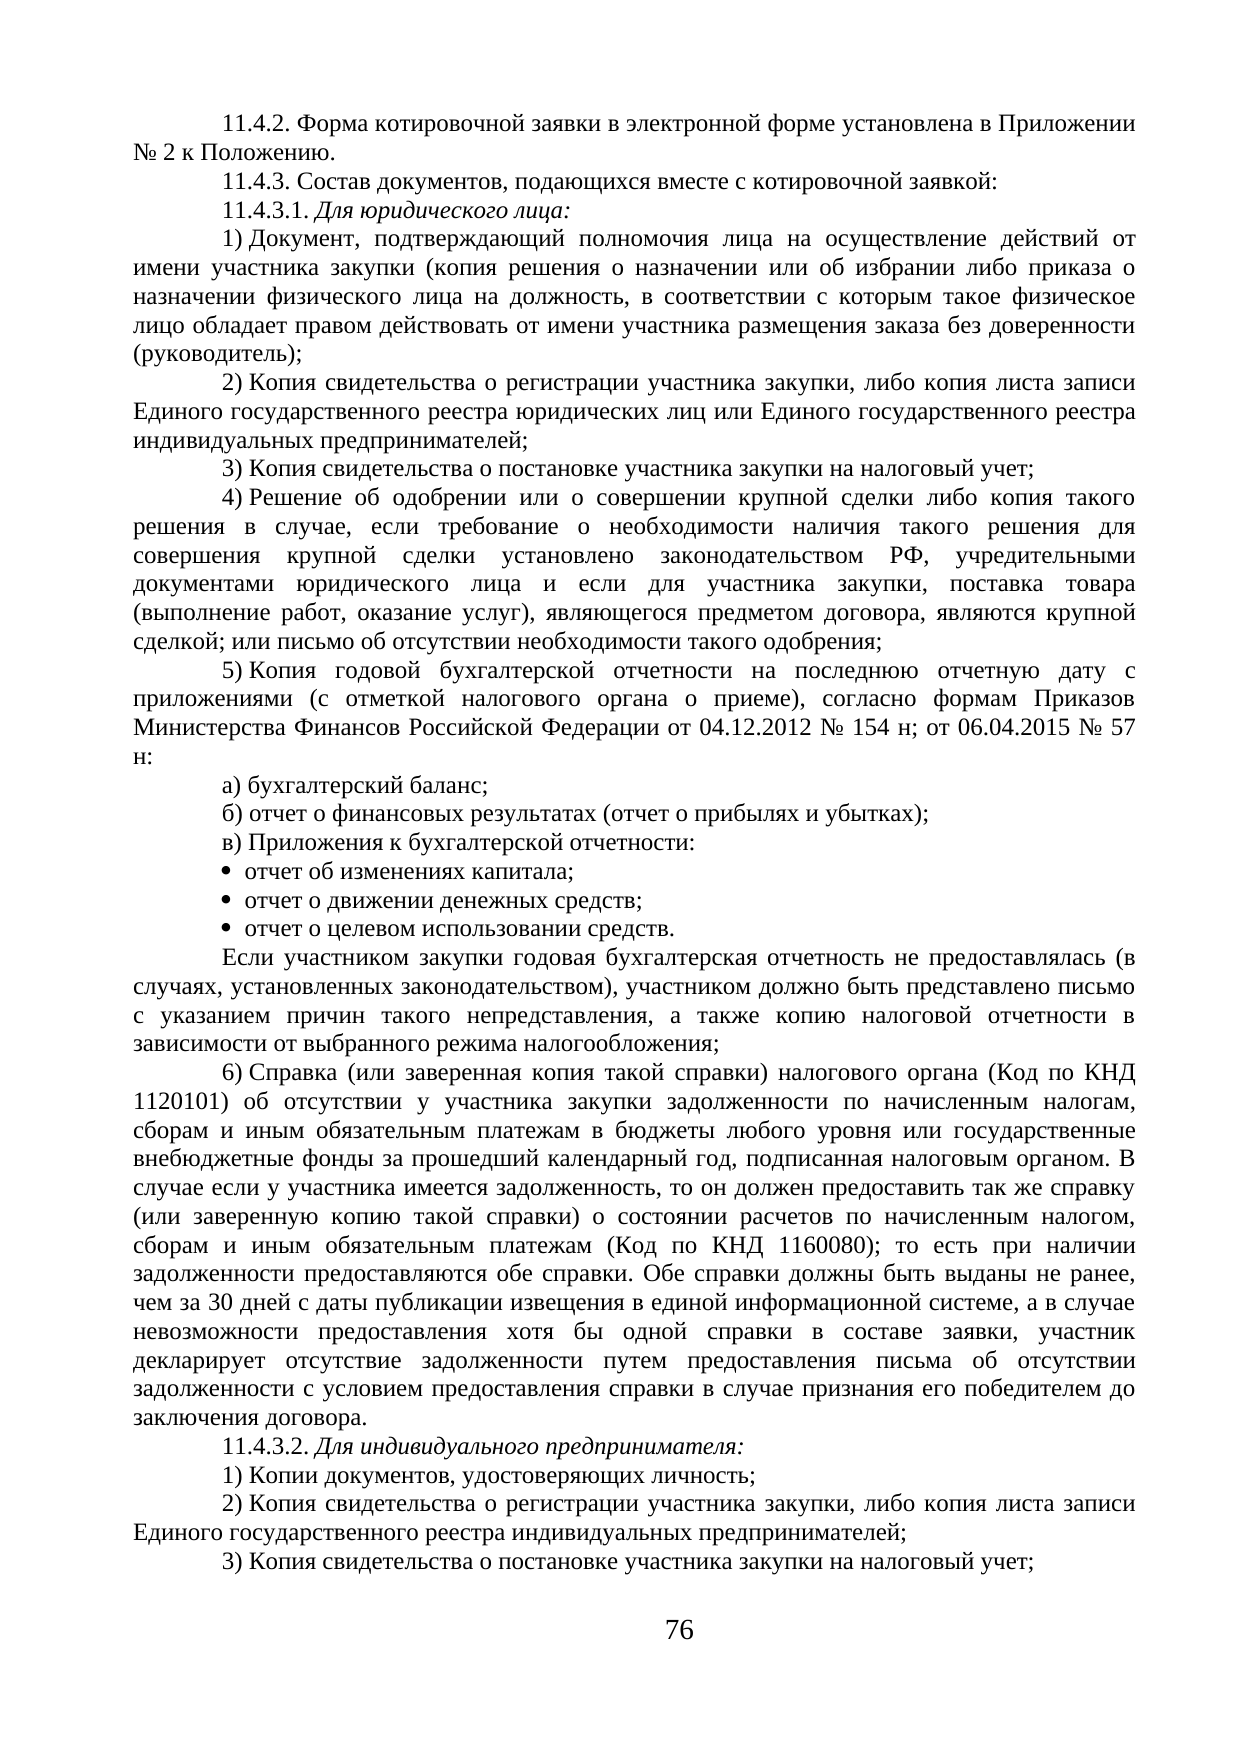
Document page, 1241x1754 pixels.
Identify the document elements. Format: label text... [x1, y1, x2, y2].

list отчет об изменениях капитала; [133, 856, 1137, 885]
list бухгалтерский баланс; [133, 770, 1137, 798]
list отчет о финансовых результатах (отчет о прибылях и убытках); [133, 798, 1137, 827]
list отчет о движении денежных средств; [133, 885, 1137, 913]
list Справка (или заверенная копия такой справки) налогового органа (Код по КНД 1120101) об отсутствии у участника закупки задолженности по начисленным налогам, сборам и иным обязательным платежам в бюджеты любого уровня или государственные внебюджетные фонды за прошедший календарный год, подписанная налоговым органом. В случае если у участника имеется задолженность, то он должен предоставить так же справку (или заверенную копию такой справки) о состоянии расчетов по начисленным налогом, сборам и иным обязательным платежам (Код по КНД 1160080); то есть при наличии задолженности предоставляются обе справки. Обе справки должны быть выданы не ранее, чем за 30 дней с даты публикации извещения в единой информационной системе, а в случае невозможности предоставления хотя бы одной справки в составе заявки, участник декларирует отсутствие задолженности путем предоставления письма об отсутствии задолженности с условием предоставления справки в случае признания его победителем до заключения договора. [133, 1057, 1137, 1431]
list Форма котировочной заявки в электронной форме установлена в Приложении № 2 к Положению. [133, 108, 1137, 166]
list Для индивидуального предпринимателя: [133, 1431, 1137, 1460]
list Решение об одобрении или о совершении крупной сделки либо копия такого решения в случае, если требование о необходимости наличия такого решения для совершения крупной сделки установлено законодательством РФ, учредительными документами юридического лица и если для участника закупки, поставка товара (выполнение работ, оказание услуг), являющегося предметом договора, являются крупной сделкой; или письмо об отсутствии необходимости такого одобрения; [133, 482, 1137, 655]
list Копия свидетельства о постановке участника закупки на налоговый учет; [133, 453, 1137, 482]
list отчет о целевом использовании средств. [133, 913, 1137, 942]
list Приложения к бухгалтерской отчетности: [133, 827, 1137, 856]
list Копия свидетельства о регистрации участника закупки, либо копия листа записи Единого государственного реестра юридических лиц или Единого государственного реестра индивидуальных предпринимателей; [133, 367, 1137, 453]
list Копия свидетельства о регистрации участника закупки, либо копия листа записи Единого государственного реестра индивидуальных предпринимателей; [133, 1488, 1137, 1546]
list Копии документов, удостоверяющих личность; [133, 1460, 1137, 1488]
list Документ, подтверждающий полномочия лица на осуществление действий от имени участника закупки (копия решения о назначении или об избрании либо приказа о назначении физического лица на должность, в соответствии с которым такое физическое лицо обладает правом действовать от имени участника размещения заказа без доверенности (руководитель); [133, 223, 1137, 367]
list Для юридического лица: [133, 195, 1137, 223]
list Копия свидетельства о постановке участника закупки на налоговый учет; [133, 1546, 1137, 1575]
list Состав документов, подающихся вместе с котировочной заявкой: [133, 166, 1137, 195]
list Копия годовой бухгалтерской отчетности на последнюю отчетную дату с приложениями (с отметкой налогового органа о приеме), согласно формам Приказов Министерства Финансов Российской Федерации от 04.12.2012 № 154 н; от 06.04.2015 № 57 н: [133, 655, 1137, 770]
list Если участником закупки годовая бухгалтерская отчетность не предоставлялась (в случаях, установленных законодательством), участником должно быть представлено письмо с указанием причин такого непредставления, а также копию налоговой отчетности в зависимости от выбранного режима налогообложения; [133, 942, 1137, 1057]
